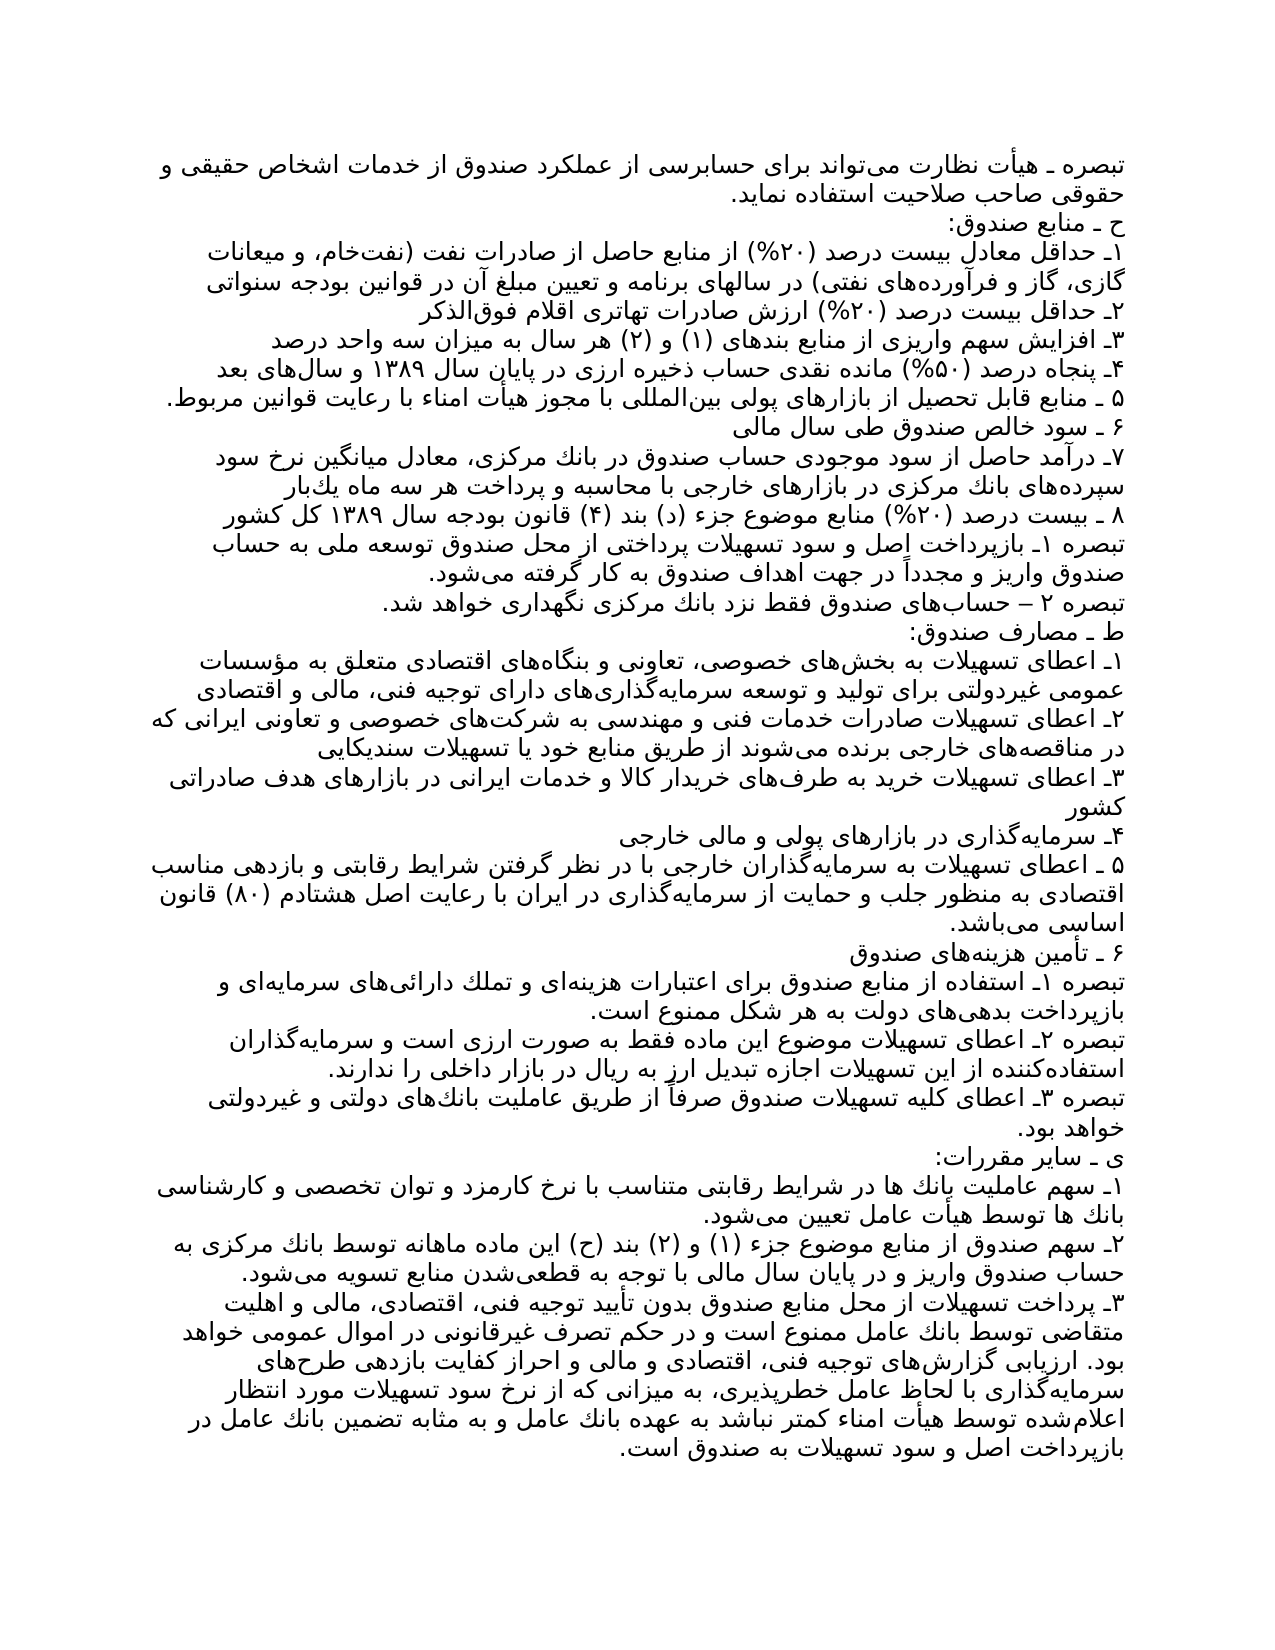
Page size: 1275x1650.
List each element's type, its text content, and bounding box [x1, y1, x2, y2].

text تبصره ۱ـ استفاده از منابع صندوق برای اعتبارات هزینه‌ای و تملك دارائی‌های سرمایه‌ای و بازپرداخت بدهی‌های دولت به هر شكل ممنوع است. [150, 967, 1125, 1025]
text ۵ ـ منابع قابل تحصیل از بازارهای پولی بین‌المللی با مجوز هیأت امناء با رعایت قوانین مربوط. [150, 383, 1125, 412]
text ۸ ـ بیست درصد (۲۰%) منابع موضوع جزء (د) بند (۴) قانون بودجه سال ۱۳۸۹ كل كشور [150, 500, 1125, 529]
text ۲ـ اعطای تسهیلات صادرات خدمات فنی و مهندسی به شركت‌های خصوصی و تعاونی ایرانی كه در مناقصه‌های خارجی برنده می‌شوند از طریق منابع خود یا تسهیلات سندیكایی [150, 704, 1125, 763]
text تبصره ۲ – حساب‌های صندوق فقط نزد بانك مركزی نگهداری خواهد شد. [150, 587, 1125, 617]
text ۴ـ سرمایه‌گذاری در بازارهای پولی و مالی خارجی [150, 821, 1125, 850]
text ۶ ـ سود خالص صندوق طی سال مالی [150, 412, 1125, 442]
text ۶ ـ تأمین هزینه‌های صندوق [150, 938, 1125, 967]
text تبصره ـ هیأت نظارت می‌تواند برای حسابرسی از عملكرد صندوق از خدمات اشخاص حقیقی و حقوقی صاحب صلاحیت استفاده نماید. [150, 150, 1125, 208]
text ۷ـ درآمد حاصل از سود موجودی حساب صندوق در بانك مركزی، معادل میانگین نرخ سود سپرده‌های بانك مركزی در بازارهای خارجی با محاسبه و پرداخت هر سه ماه یك‌بار [150, 442, 1125, 500]
text ۲ـ سهم صندوق از منابع موضوع جزء (۱) و (۲) بند (ح) این ماده ماهانه توسط بانك مركزی به حساب صندوق واریز و در پایان سال مالی با توجه به قطعی‌شدن منابع تسویه می‌شود. [150, 1229, 1125, 1288]
text ح ـ منابع صندوق: [150, 208, 1125, 237]
text ی ـ سایر مقررات: [150, 1142, 1125, 1171]
text ۳ـ اعطای تسهیلات خرید به طرف‌های خریدار كالا و خدمات ایرانی در بازارهای هدف صادراتی كشور [150, 763, 1125, 821]
text ۴ـ پنجاه درصد (۵۰%) مانده نقدی حساب ذخیره ارزی در پایان سال ۱۳۸۹ و سال‌های بعد [150, 354, 1125, 383]
text ط ـ مصارف صندوق: [150, 617, 1125, 646]
text ۱ـ سهم عاملیت بانك ها در شرایط رقابتی متناسب با نرخ كارمزد و توان تخصصی و كارشناسی بانك ها توسط هیأت عامل تعیین می‌شود. [150, 1171, 1125, 1229]
text تبصره ۲ـ اعطای تسهیلات موضوع این ماده فقط به صورت ارزی است و سرمایه‌گذاران استفاده‌كننده از این تسهیلات اجازه تبدیل ارز به ریال در بازار داخلی را ندارند. [150, 1025, 1125, 1083]
text ۱ـ حداقل معادل بیست درصد (۲۰%) از منابع حاصل از صادرات نفت (نفت‌خام، و میعانات گازی، گاز و فرآورده‌های نفتی) در سالهای برنامه و تعیین مبلغ آن در قوانین بودجه سنواتی [150, 237, 1125, 296]
text تبصره ۳ـ اعطای كلیه تسهیلات صندوق صرفاً از طریق عاملیت بانك‌های دولتی و غیردولتی خواهد بود. [150, 1083, 1125, 1142]
text ۳ـ افزایش سهم واریزی از منابع بندهای (۱) و (۲) هر سال به میزان سه واحد درصد [150, 325, 1125, 354]
text ۳ـ پرداخت تسهیلات از محل منابع صندوق بدون تأیید توجیه فنی، اقتصادی، مالی و اهلیت متقاضی توسط بانك عامل ممنوع است و در حكم تصرف غیرقانونی در اموال عمومی خواهد بود. ارزیابی گزارش‌های توجیه فنی، اقتصادی و مالی و احراز كفایت بازدهی طرح‌های سرمایه‌گذاری با لحاظ عامل خطرپذیری، به میزانی كه از نرخ سود تسهیلات مورد انتظار اعلام‌شده توسط هیأت امناء كمتر نباشد به عهده بانك عامل و به مثابه تضمین بانك عامل در بازپرداخت اصل و سود تسهیلات به صندوق است. [150, 1288, 1125, 1463]
text ۱ـ اعطای تسهیلات به بخش‌های خصوصی، تعاونی و بنگاه‌های اقتصادی متعلق به مؤسسات عمومی غیردولتی برای تولید و توسعه سرمایه‌گذاری‌های دارای توجیه فنی، مالی و اقتصادی [150, 646, 1125, 704]
text ۲ـ حداقل بیست درصد (۲۰%) ارزش صادرات تهاتری اقلام فوق‌الذكر [150, 296, 1125, 325]
text ۵ ـ اعطای تسهیلات به سرمایه‌گذاران خارجی با در نظر گرفتن شرایط رقابتی و بازدهی مناسب اقتصادی به منظور جلب و حمایت از سرمایه‌گذاری در ایران با رعایت اصل هشتادم (۸۰) قانون اساسی می‌باشد. [150, 850, 1125, 938]
text تبصره ۱ـ بازپرداخت اصل و سود تسهیلات پرداختی از محل صندوق توسعه ملی به حساب صندوق واریز و مجدداً در جهت اهداف صندوق به كار گرفته می‌شود. [150, 529, 1125, 587]
